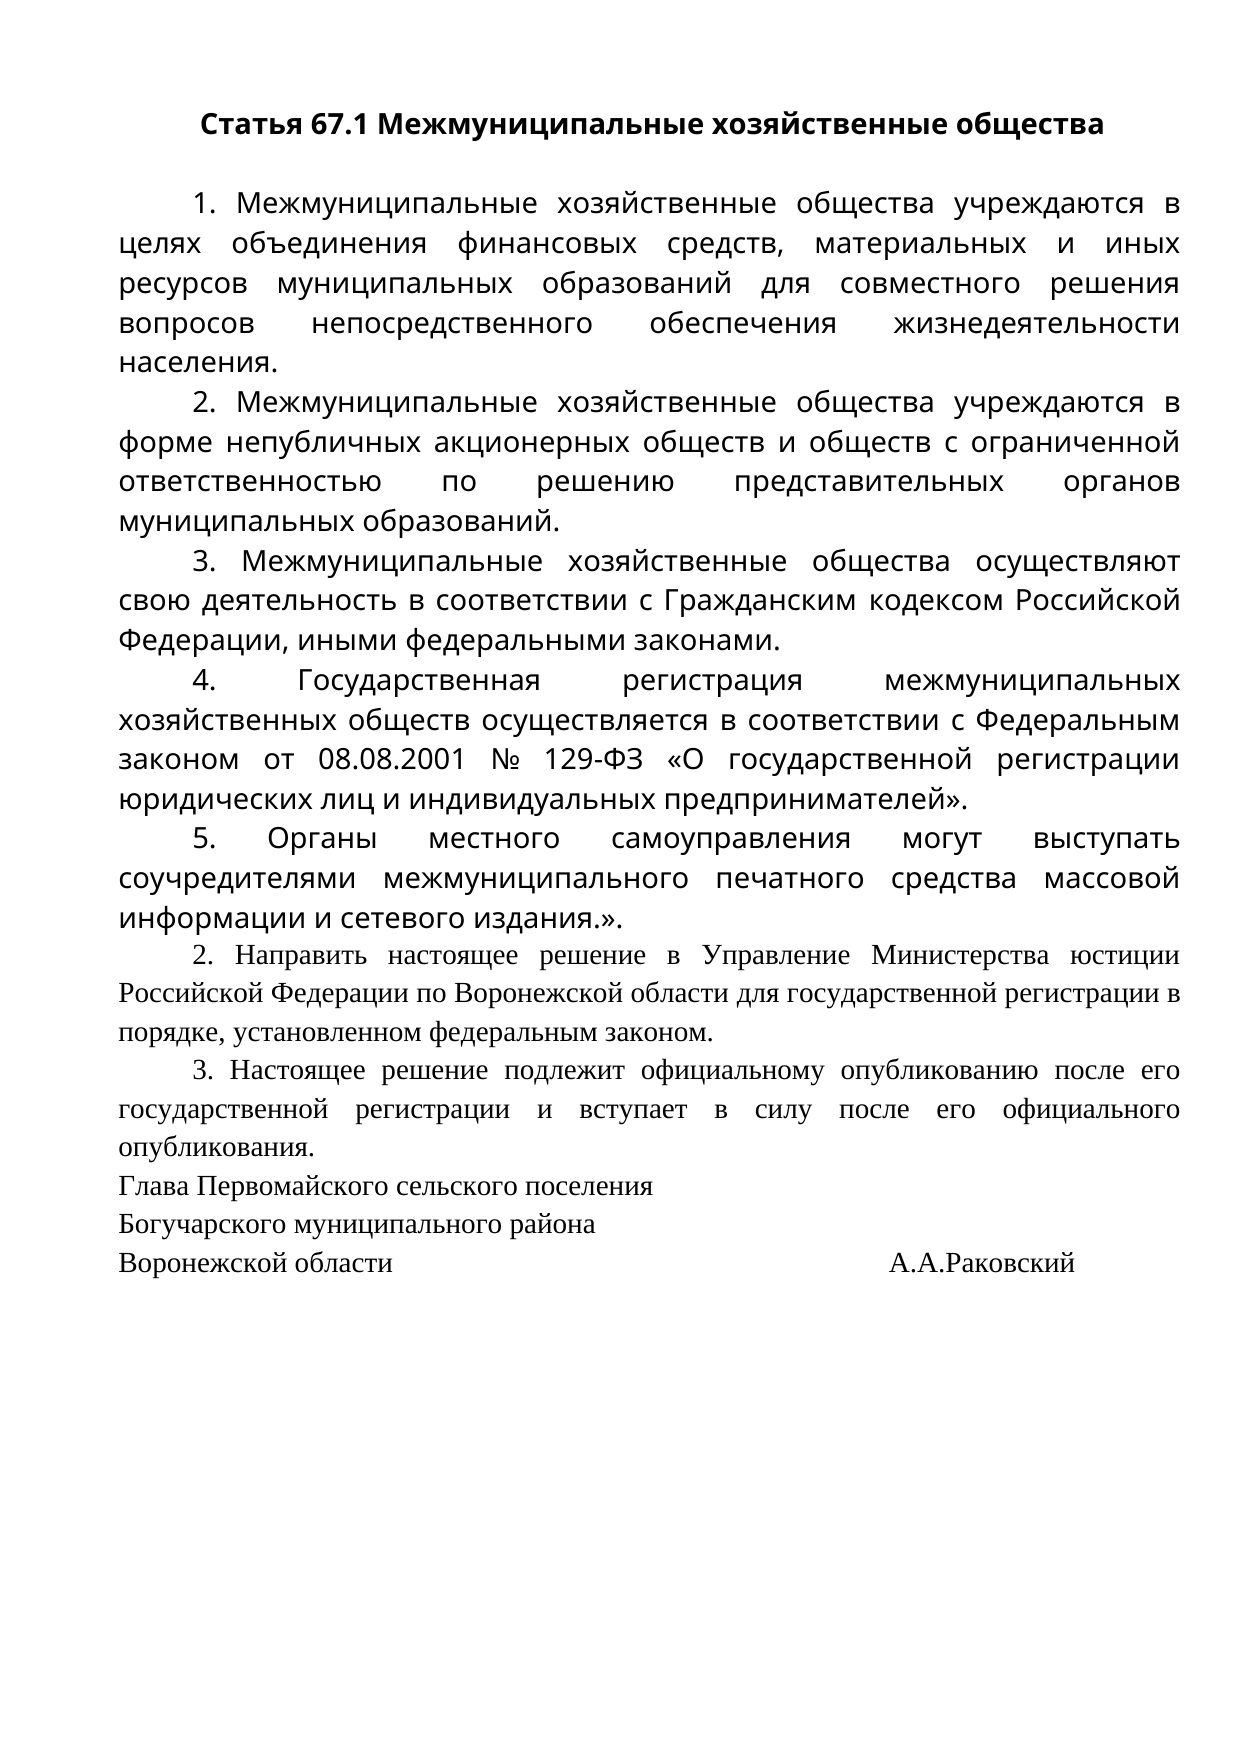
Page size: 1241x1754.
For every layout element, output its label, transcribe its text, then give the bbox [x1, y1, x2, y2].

text 2. Межмуниципальные хозяйственные общества учреждаются в форме непубличных акционерных обществ и обществ с ограниченной ответственностью по решению представительных органов муниципальных образований. [118, 381, 1181, 540]
text 3. Межмуниципальные хозяйственные общества осуществляют свою деятельность в соответствии с Гражданским кодексом Российской Федерации, иными федеральными законами. [118, 540, 1181, 659]
text 2. Направить настоящее решение в Управление Министерства юстиции Российской Федерации по Воронежской области для государственной регистрации в порядке, установленном федеральным законом. [118, 937, 1181, 1047]
text Глава Первомайского сельского поселения [118, 1168, 1181, 1202]
text Богучарского муниципального района [118, 1207, 1181, 1240]
text 1. Межмуниципальные хозяйственные общества учреждаются в целях объединения финансовых средств, материальных и иных ресурсов муниципальных образований для совместного решения вопросов непосредственного обеспечения жизнедеятельности населения. [118, 183, 1181, 381]
text 5. Органы местного самоуправления могут выступать соучредителями межмуниципального печатного средства массовой информации и сетевого издания.». [118, 818, 1181, 937]
text 3. Настоящее решение подлежит официальному опубликованию после его государственной регистрации и вступает в силу после его официального опубликования. [118, 1052, 1181, 1163]
text 4. Государственная регистрация межмуниципальных хозяйственных обществ осуществляется в соответствии с Федеральным законом от 08.08.2001 № 129-ФЗ «О государственной регистрации юридических лиц и индивидуальных предпринимателей». [118, 659, 1181, 818]
text Воронежской области А.А.Раковский [118, 1245, 1181, 1279]
text Статья 67.1 Межмуниципальные хозяйственные общества [118, 103, 1181, 143]
